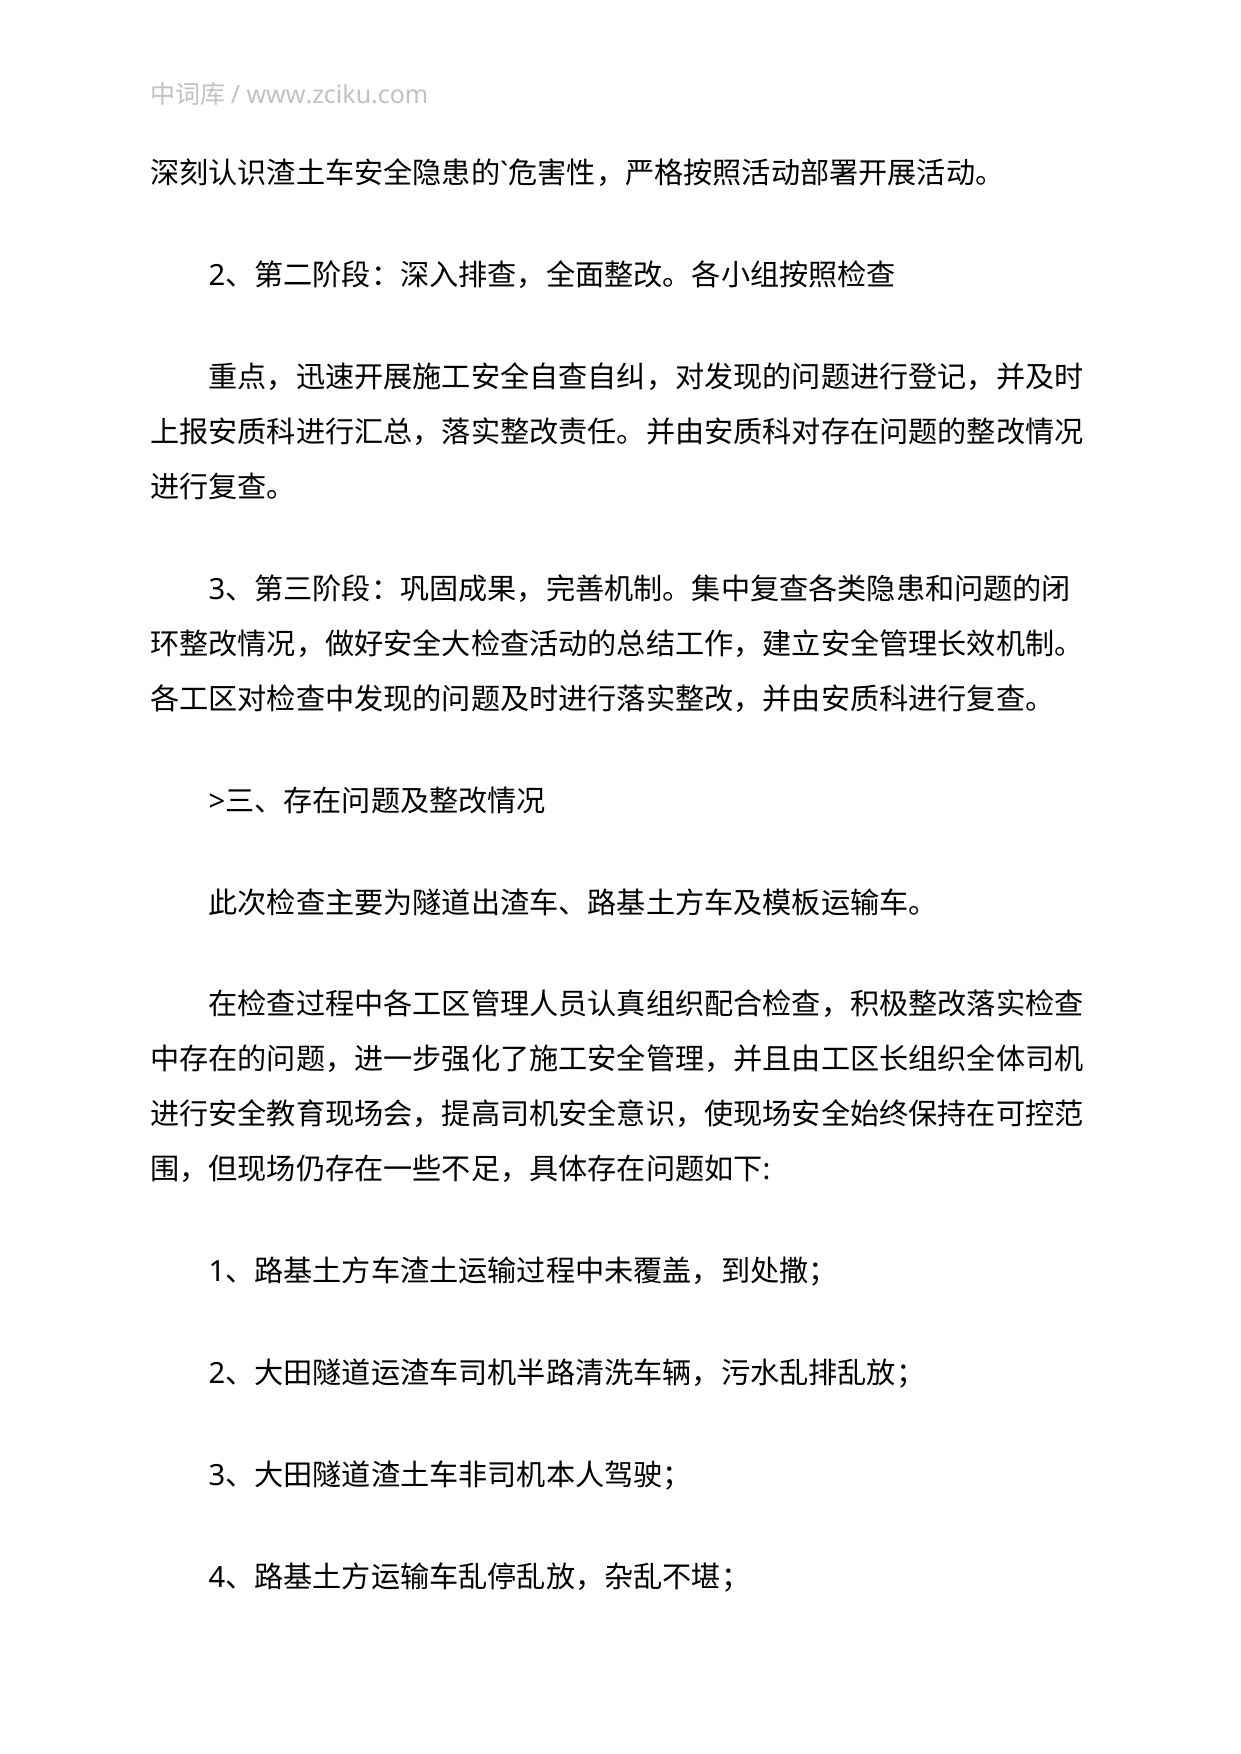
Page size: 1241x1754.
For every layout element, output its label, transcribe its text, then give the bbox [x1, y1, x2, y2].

text 1、路基土方车渣土运输过程中未覆盖，到处撒； [150, 1248, 1090, 1290]
text 2、大田隧道运渣车司机半路清洗车辆，污水乱排乱放； [150, 1349, 1090, 1392]
text 3、第三阶段：巩固成果，完善机制。集中复查各类隐患和问题的闭环整改情况，做好安全大检查活动的总结工作，建立安全管理长效机制。各工区对检查中发现的问题及时进行落实整改，并由安质科进行复查。 [150, 566, 1090, 718]
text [150, 150, 1090, 192]
text 4、路基土方运输车乱停乱放，杂乱不堪； [150, 1553, 1090, 1596]
text 在检查过程中各工区管理人员认真组织配合检查，积极整改落实检查中存在的问题，进一步强化了施工安全管理，并且由工区长组织全体司机进行安全教育现场会，提高司机安全意识，使现场安全始终保持在可控范围，但现场仍存在一些不足，具体存在问题如下: [150, 981, 1090, 1188]
text 2、第二阶段：深入排查，全面整改。各小组按照检查 [150, 252, 1090, 294]
text 重点，迅速开展施工安全自查自纠，对发现的问题进行登记，并及时上报安质科进行汇总，落实整改责任。并由安质科对存在问题的整改情况进行复查。 [150, 354, 1090, 506]
text >三、存在问题及整改情况 [150, 777, 1090, 819]
text 3、大田隧道渣土车非司机本人驾驶； [150, 1452, 1090, 1494]
text 此次检查主要为隧道出渣车、路基土方车及模板运输车。 [150, 879, 1090, 921]
